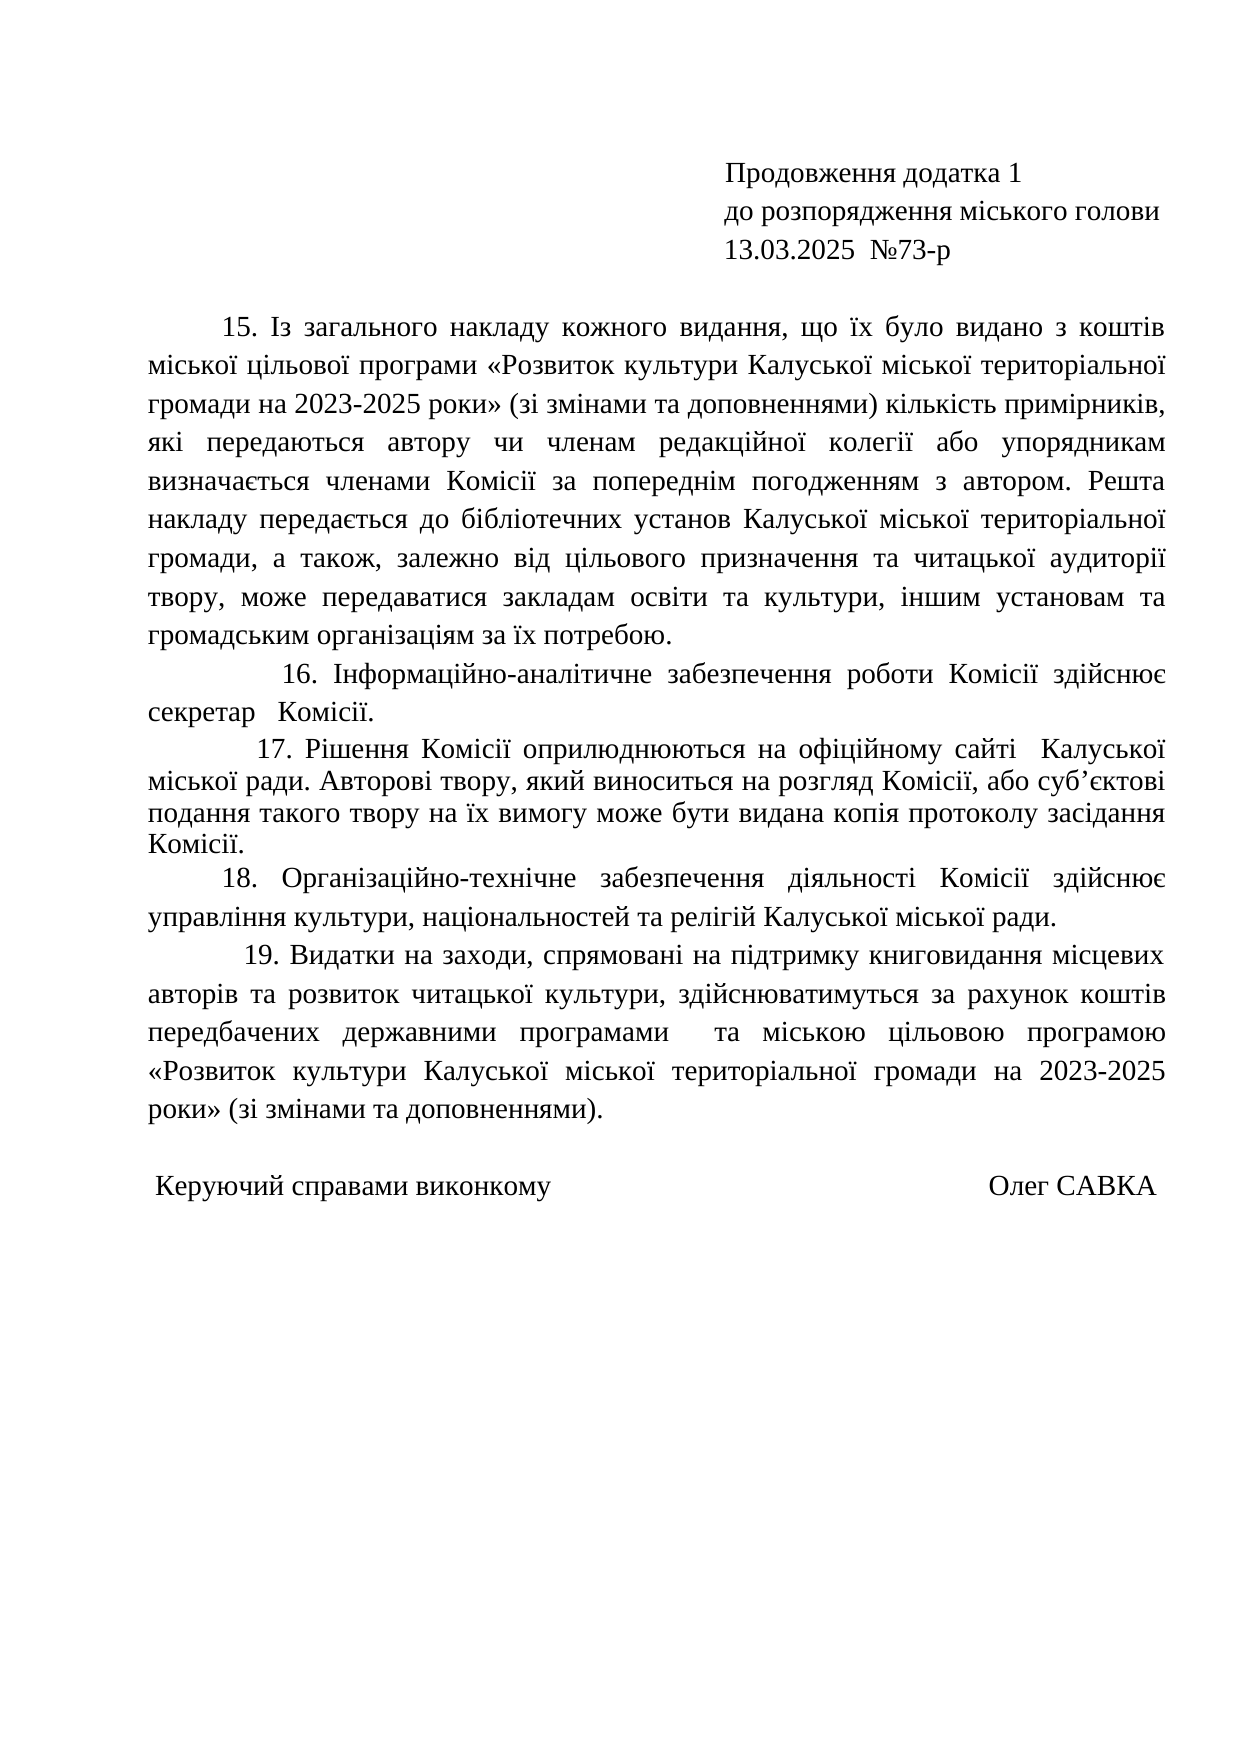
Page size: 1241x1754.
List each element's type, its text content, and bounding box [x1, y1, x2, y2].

text 18. Організаційно-технічне забезпечення діяльності Комісії здійснює управління культури, національностей та релігій Калуської міської ради. [148, 860, 1167, 932]
text 19. Видатки на заходи, спрямовані на підтримку книговидання місцевих авторів та розвиток читацької культури, здійснюватимуться за рахунок коштів передбачених державними програмами та міською цільовою програмою «Розвиток культури Калуської міської територіальної громади на 2023-2025 роки» (зі змінами та доповненнями). [148, 937, 1167, 1125]
text до розпорядження міського голови [200, 193, 1167, 227]
text 13.03.2025 №73-р [148, 232, 1167, 265]
text Продовження додатка 1 [200, 155, 1167, 188]
text Керуючий справами виконкому Олег САВКА [148, 1168, 1176, 1202]
text 17. Рішення Комісії оприлюднюються на офіційному сайті Калуської міської ради. Авторові твору, який виноситься на розгляд Комісії, або суб’єктові подання такого твору на їх вимогу може бути видана копія протоколу засідання Комісії. [148, 733, 1167, 860]
text 16. Інформаційно-аналітичне забезпечення роботи Комісії здійснює секретар Комісії. [148, 656, 1167, 728]
text 15. Із загального накладу кожного видання, що їх було видано з коштів міської цільової програми «Розвиток культури Калуської міської територіальної громади на 2023-2025 роки» (зі змінами та доповненнями) кількість примірників, які передаються автору чи членам редакційної колегії або упорядникам визначається членами Комісії за попереднім погодженням з автором. Решта накладу передається до бібліотечних установ Калуської міської територіальної громади, а також, залежно від цільового призначення та читацької аудиторії твору, може передаватися закладам освіти та культури, іншим установам та громадським організаціям за їх потребою. [148, 309, 1167, 651]
